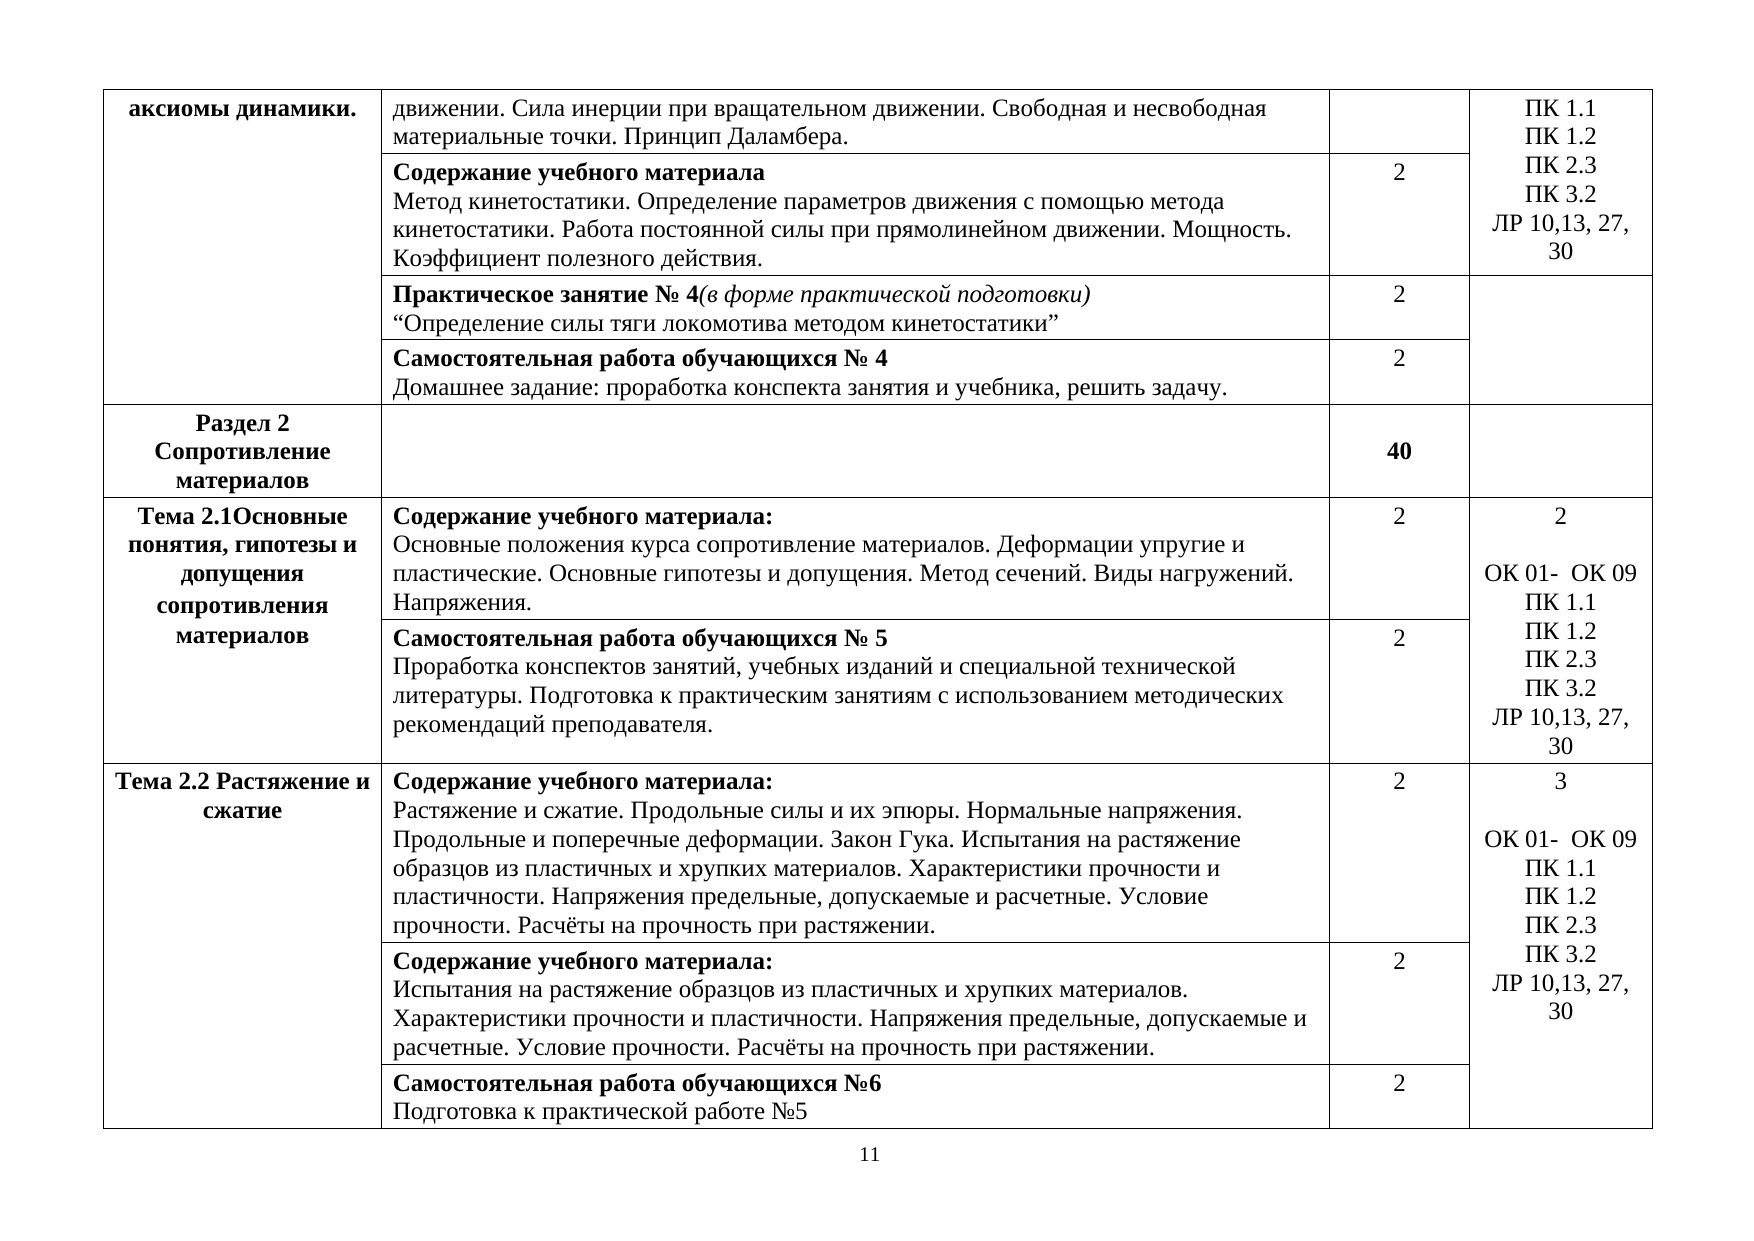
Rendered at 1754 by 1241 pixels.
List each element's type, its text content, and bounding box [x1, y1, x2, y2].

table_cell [1470, 764, 1652, 1128]
table_cell 2 [1330, 764, 1469, 942]
table_cell Содержание учебного материала: Основные положения курса сопротивление материалов. Деформации упругие и пластические. Основные гипотезы и допущения. Метод сечений. Виды нагружений. Напряжения. [382, 498, 1329, 619]
table_cell 2 [1330, 90, 1469, 153]
table_cell 2 [1330, 943, 1469, 1064]
table_cell 2 [1330, 276, 1469, 339]
table_cell [1470, 405, 1652, 497]
table_cell 2 [1330, 1065, 1469, 1128]
table_cell Содержание учебного материала Метод кинетостатики. Определение параметров движения с помощью метода кинетостатики. Работа постоянной силы при прямолинейном движении. Мощность. Коэффициент полезного действия. [382, 154, 1329, 275]
table_cell 40 [1330, 405, 1469, 497]
table_cell Тема 2.2 Растяжение и сжатие [104, 764, 381, 1128]
table_cell Раздел 2 Сопротивление материалов [104, 405, 381, 497]
table_cell Содержание учебного материала: Растяжение и сжатие. Продольные силы и их эпюры. Нормальные напряжения. Продольные и поперечные деформации. Закон Гука. Испытания на растяжение образцов из пластичных и хрупких материалов. Характеристики прочности и пластичности. Напряжения предельные, допускаемые и расчетные. Условие прочности. Расчёты на прочность при растяжении. [382, 764, 1329, 942]
table_cell [1470, 276, 1652, 404]
table_cell 2 [1330, 620, 1469, 762]
table_cell 2 [1330, 340, 1469, 404]
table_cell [382, 90, 1329, 153]
table_cell Практическое занятие № 4(в форме практической подготовки) “Определение силы тяги локомотива методом кинетостатики” [382, 276, 1329, 339]
table_cell [382, 405, 1329, 497]
table_cell Тема 2.1Основные понятия, гипотезы и допущения сопротивления материалов [104, 498, 381, 762]
table_cell Самостоятельная работа обучающихся № 4 Домашнее задание: проработка конспекта занятия и учебника, решить задачу. [382, 340, 1329, 404]
table_cell Самостоятельная работа обучающихся № 5 Проработка конспектов занятий, учебных изданий и специальной технической литературы. Подготовка к практическим занятиям с использованием методических рекомендаций преподавателя. [382, 620, 1329, 762]
table_cell 2 ОК 01- ОК 09 ПК 1.1 ПК 1.2 ПК 2.3 ПК 3.2 ЛР 10,13, 27, 30 [1470, 498, 1652, 762]
table_cell Самостоятельная работа обучающихся №6 Подготовка к практической работе №5 [382, 1065, 1329, 1128]
table_cell Содержание учебного материала: Испытания на растяжение образцов из пластичных и хрупких материалов. Характеристики прочности и пластичности. Напряжения предельные, допускаемые и расчетные. Условие прочности. Расчёты на прочность при растяжении. [382, 943, 1329, 1064]
table_cell 2 [1330, 498, 1469, 619]
table_cell 2 [1330, 154, 1469, 275]
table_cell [104, 90, 381, 404]
